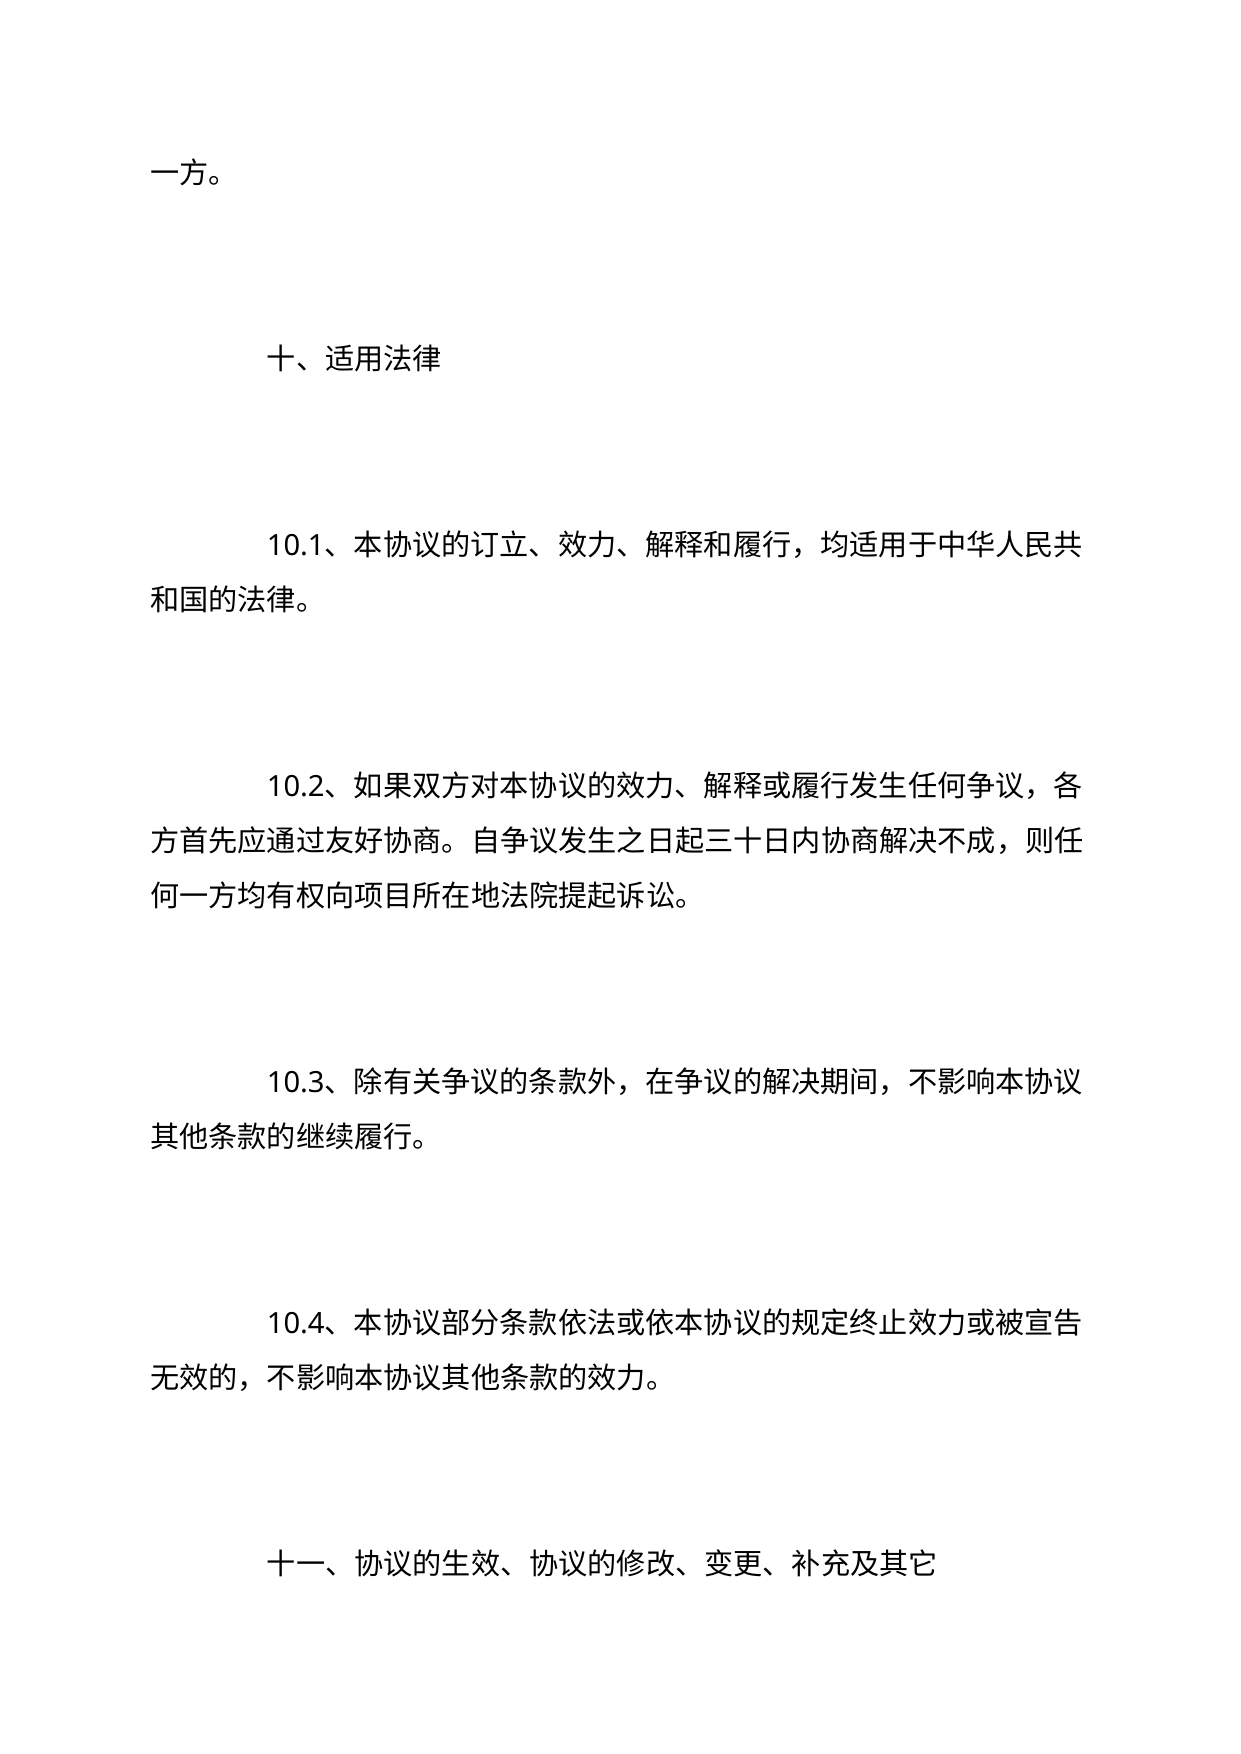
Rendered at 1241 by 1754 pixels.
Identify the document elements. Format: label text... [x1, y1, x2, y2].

text 10.2、如果双方对本协议的效力、解释或履行发生任何争议，各方首先应通过友好协商。自争议发生之日起三十日内协商解决不成，则任何一方均有权向项目所在地法院提起诉讼。 [150, 763, 1090, 915]
text 10.1、本协议的订立、效力、解释和履行，均适用于中华人民共和国的法律。 [150, 522, 1090, 619]
text 十、适用法律 [150, 336, 1090, 378]
text 10.4、本协议部分条款依法或依本协议的规定终止效力或被宣告无效的，不影响本协议其他条款的效力。 [150, 1299, 1090, 1397]
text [150, 150, 1090, 192]
text 10.3、除有关争议的条款外，在争议的解决期间，不影响本协议其他条款的继续履行。 [150, 1059, 1090, 1156]
text 十一、协议的生效、协议的修改、变更、补充及其它 [150, 1541, 1090, 1583]
